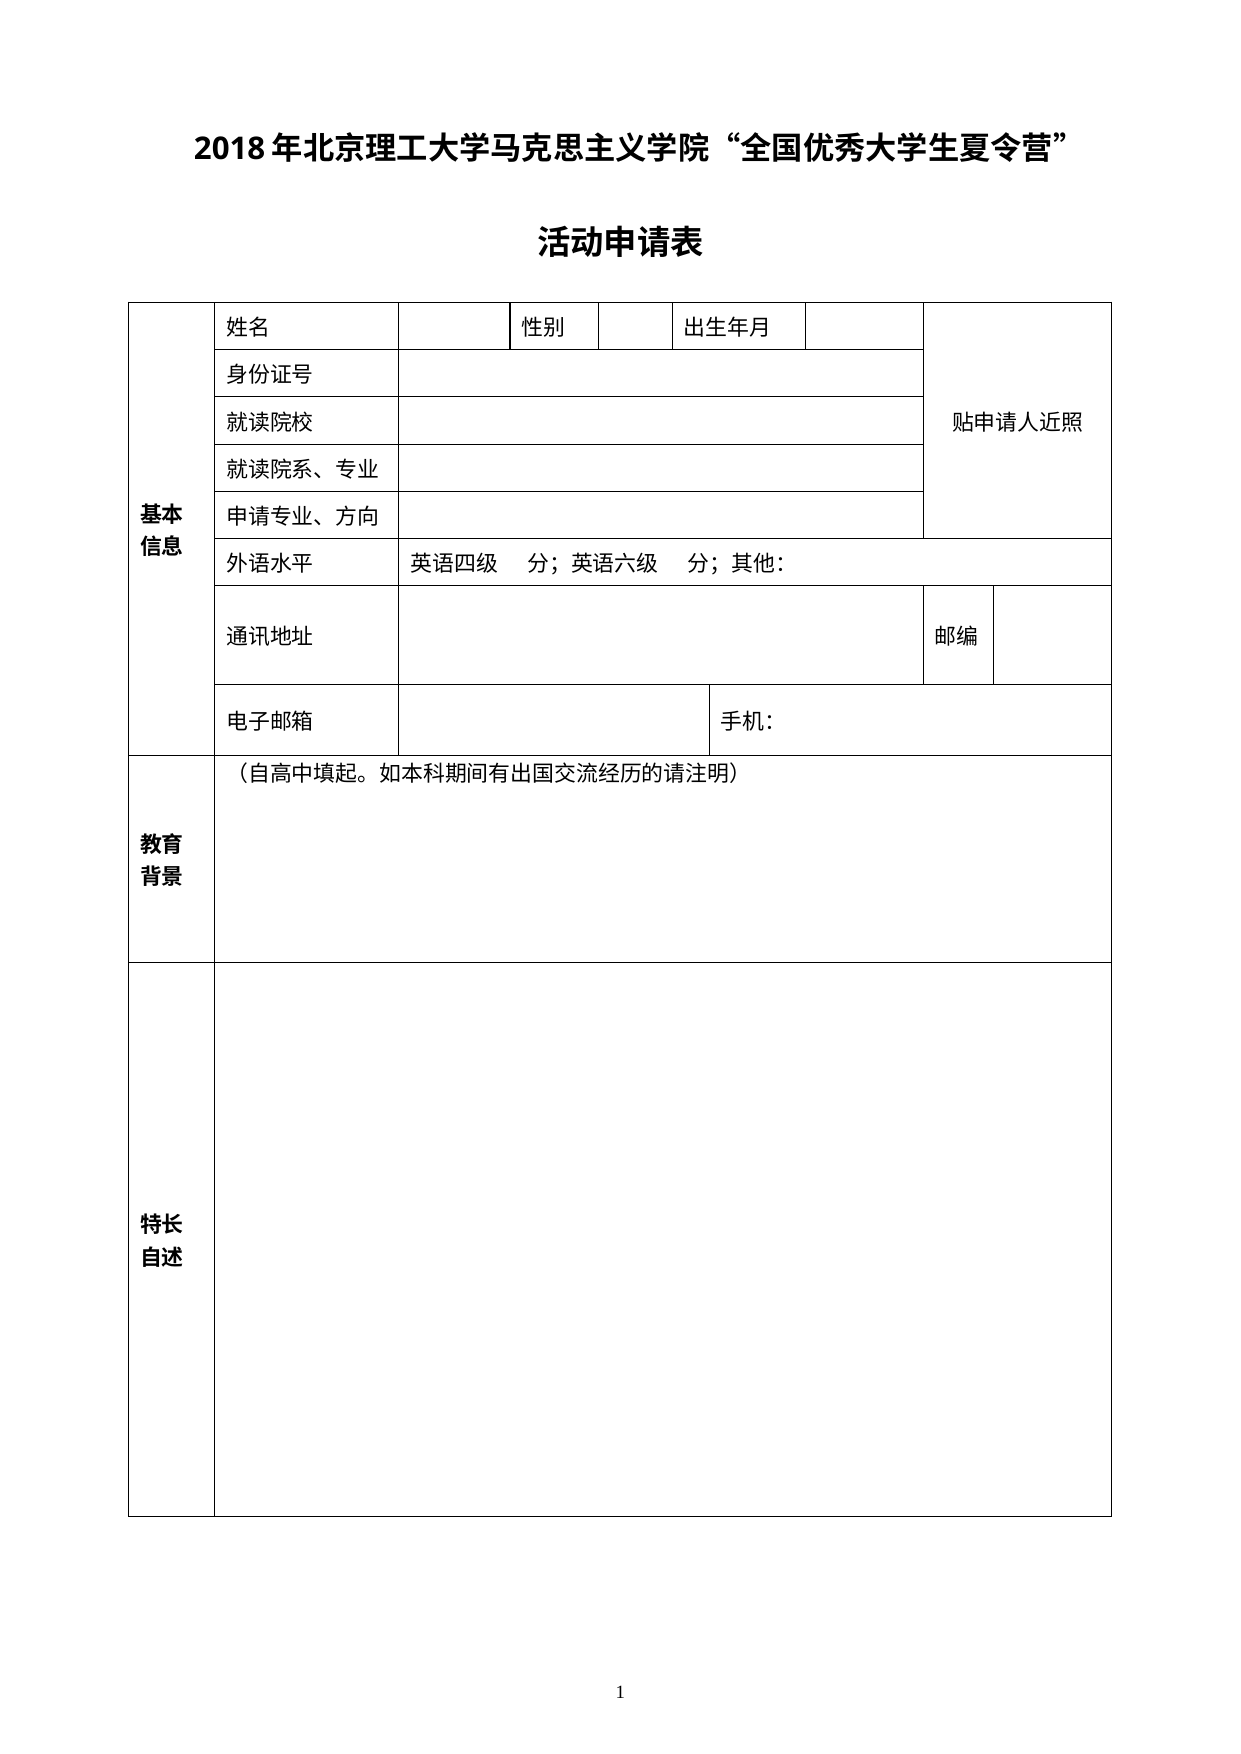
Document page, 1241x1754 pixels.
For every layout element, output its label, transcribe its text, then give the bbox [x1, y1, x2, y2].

table_cell 手机： [710, 685, 1111, 755]
table_header 性别 [511, 303, 598, 349]
table_cell [399, 397, 923, 443]
table_cell 就读院校 [215, 397, 398, 443]
table_header [806, 303, 923, 349]
table_cell [399, 445, 923, 491]
table_cell 教育背景 [129, 756, 214, 962]
table_cell [994, 586, 1111, 684]
table_header [399, 303, 509, 349]
table_header 出生年月 [673, 303, 805, 349]
table_cell 通讯地址 [215, 586, 398, 684]
table_cell [215, 963, 1111, 1516]
table_cell 电子邮箱 [215, 685, 398, 755]
table_cell [399, 586, 923, 684]
table_header 贴申请人近照 [924, 303, 1111, 538]
table_cell 申请专业、方向 [215, 492, 398, 538]
text 2018年北京理工大学马克思主义学院“全国优秀大学生夏令营” [194, 113, 1090, 178]
table_cell 身份证号 [215, 350, 398, 396]
table_cell 外语水平 [215, 539, 398, 585]
table_header 基本信息 [129, 303, 214, 755]
text 活动申请表 [150, 207, 1090, 272]
table_cell [399, 685, 709, 755]
table_cell [399, 350, 923, 396]
table_cell （自高中填起。如本科期间有出国交流经历的请注明） [215, 756, 1111, 962]
table_header 姓名 [215, 303, 398, 349]
table_cell 英语四级 分；英语六级 分；其他： [399, 539, 1111, 585]
table_cell 就读院系、专业 [215, 445, 398, 491]
table_cell 特长自述 [129, 963, 214, 1516]
table_header [599, 303, 672, 349]
table_cell 邮编 [924, 586, 993, 684]
table_cell [399, 492, 923, 538]
